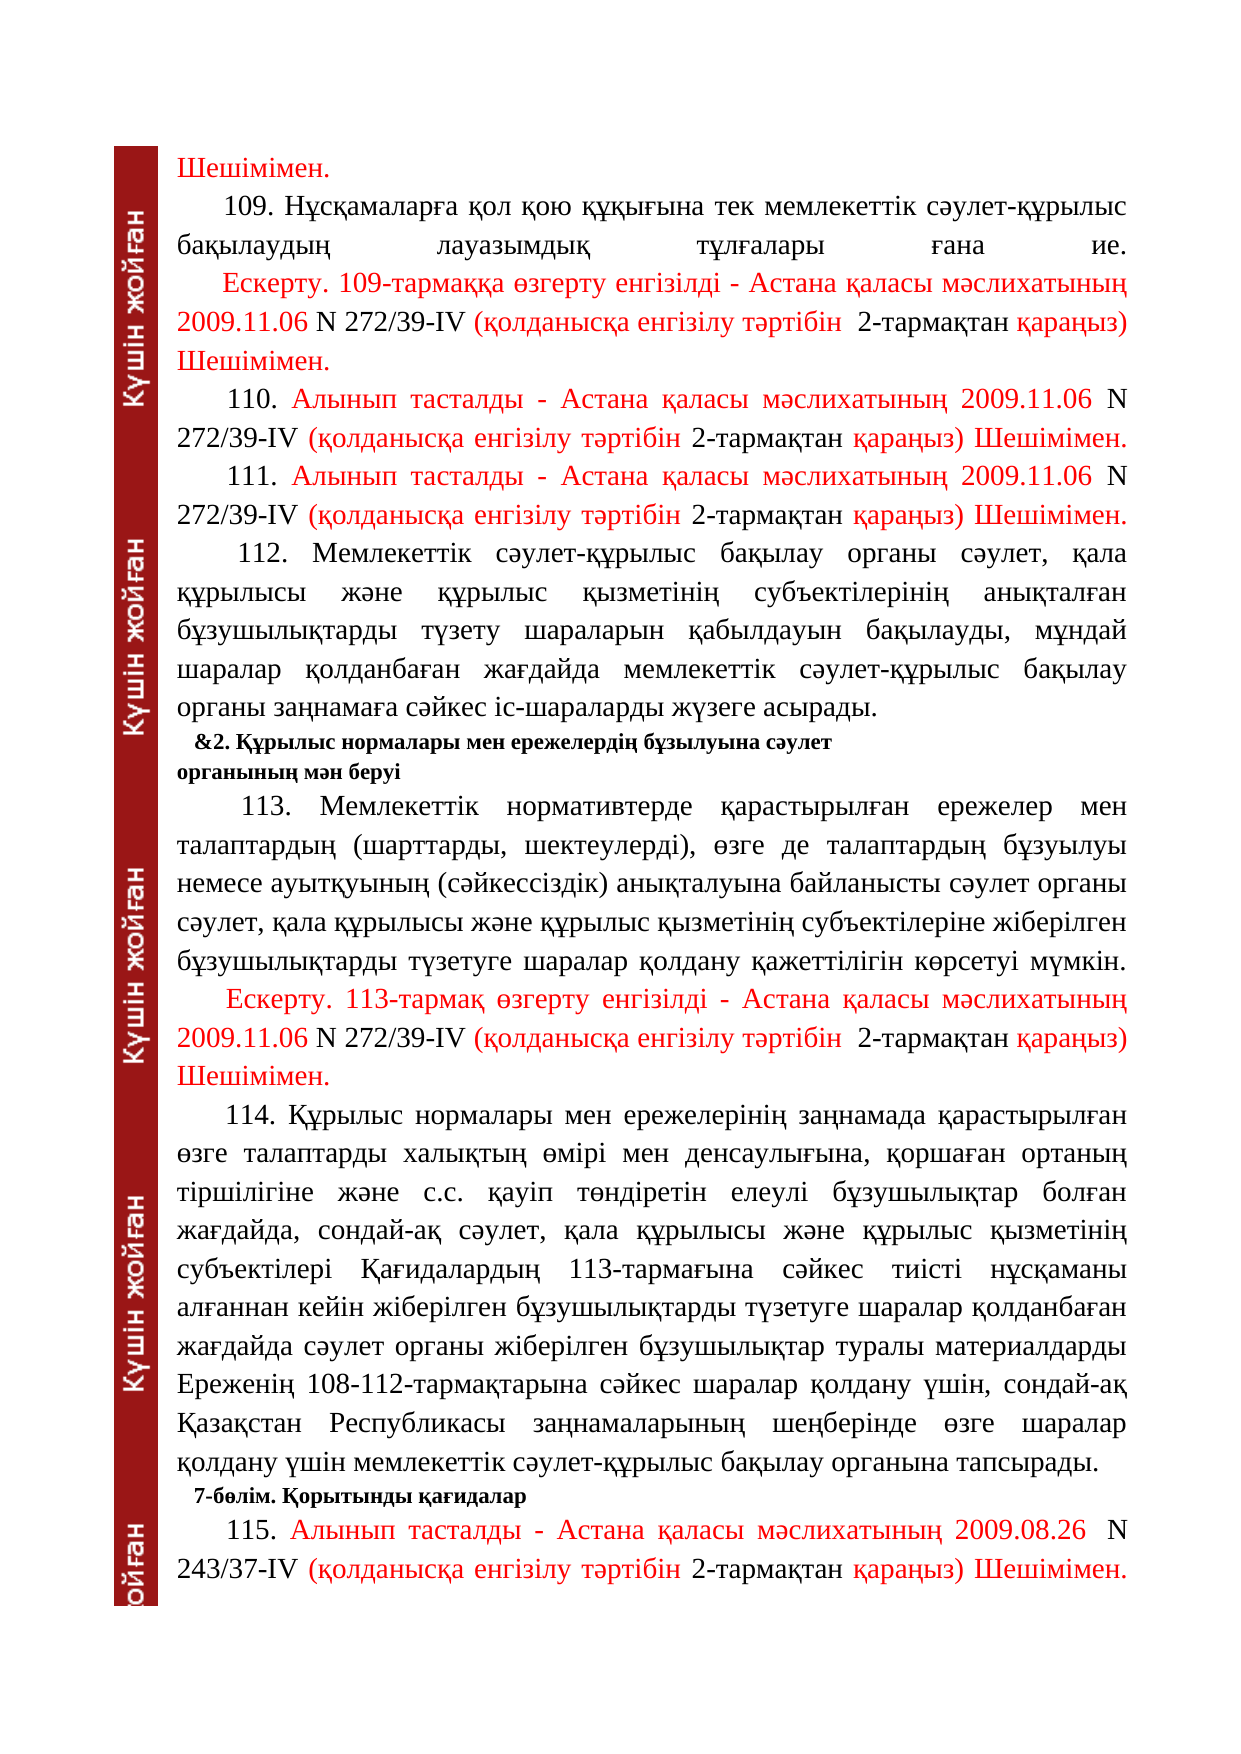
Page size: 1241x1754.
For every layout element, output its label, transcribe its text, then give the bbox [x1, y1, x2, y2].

picture [114, 1477, 158, 1482]
text &2. Құрылыс нормалары мен ережелердің бұзылуына сәулет органының мән беруі [112, 728, 1128, 785]
picture [114, 1584, 158, 1606]
text 7-бөлім. Қорытынды қағидалар [112, 1482, 1128, 1509]
picture [114, 723, 158, 728]
text 113. Мемлекеттік нормативтерде қарастырылған ережелер мен талаптардың (шарттарды, шектеулерді), өзге де талаптардың бұзуылуы немесе ауытқуының (сәйкессіздік) анықталуына байланысты сәулет органы сәулет, қала құрылысы және құрылыс қызметінің субъектілеріне жіберілген бұзушылықтарды түзетуге шаралар қолдану қажеттілігін көрсетуі мүмкін. Ескерту. 113-тармақ өзгерту енгізілді - Астана қаласы мәслихатының 2009.11.06 N 272/39-IV (қолданысқа енгізілу тәртібін 2-тармақтан қараңыз) Шешімімен. 114. Құрылыс нормалары мен ережелерінің заңнамада қарастырылған өзге талаптарды халықтың өмірі мен денсаулығына, қоршаған ортаның тіршілігіне және с.с. қауіп төндіретін елеулі бұзушылықтар болған жағдайда, сондай-ақ сәулет, қала құрылысы және құрылыс қызметінің субъектілері Қағидалардың 113-тармағына сәйкес тиісті нұсқаманы алғаннан кейін жіберілген бұзушылықтарды түзетуге шаралар қолданбаған жағдайда сәулет органы жіберілген бұзушылықтар туралы материалдарды Ереженің 108-112-тармақтарына сәйкес шаралар қолдану үшін, сондай-ақ Қазақстан Республикасы заңнамаларының шеңберінде өзге шаралар қолдану үшін мемлекеттік сәулет-құрылыс бақылау органына тапсырады. [112, 788, 1128, 1477]
picture [114, 146, 158, 150]
